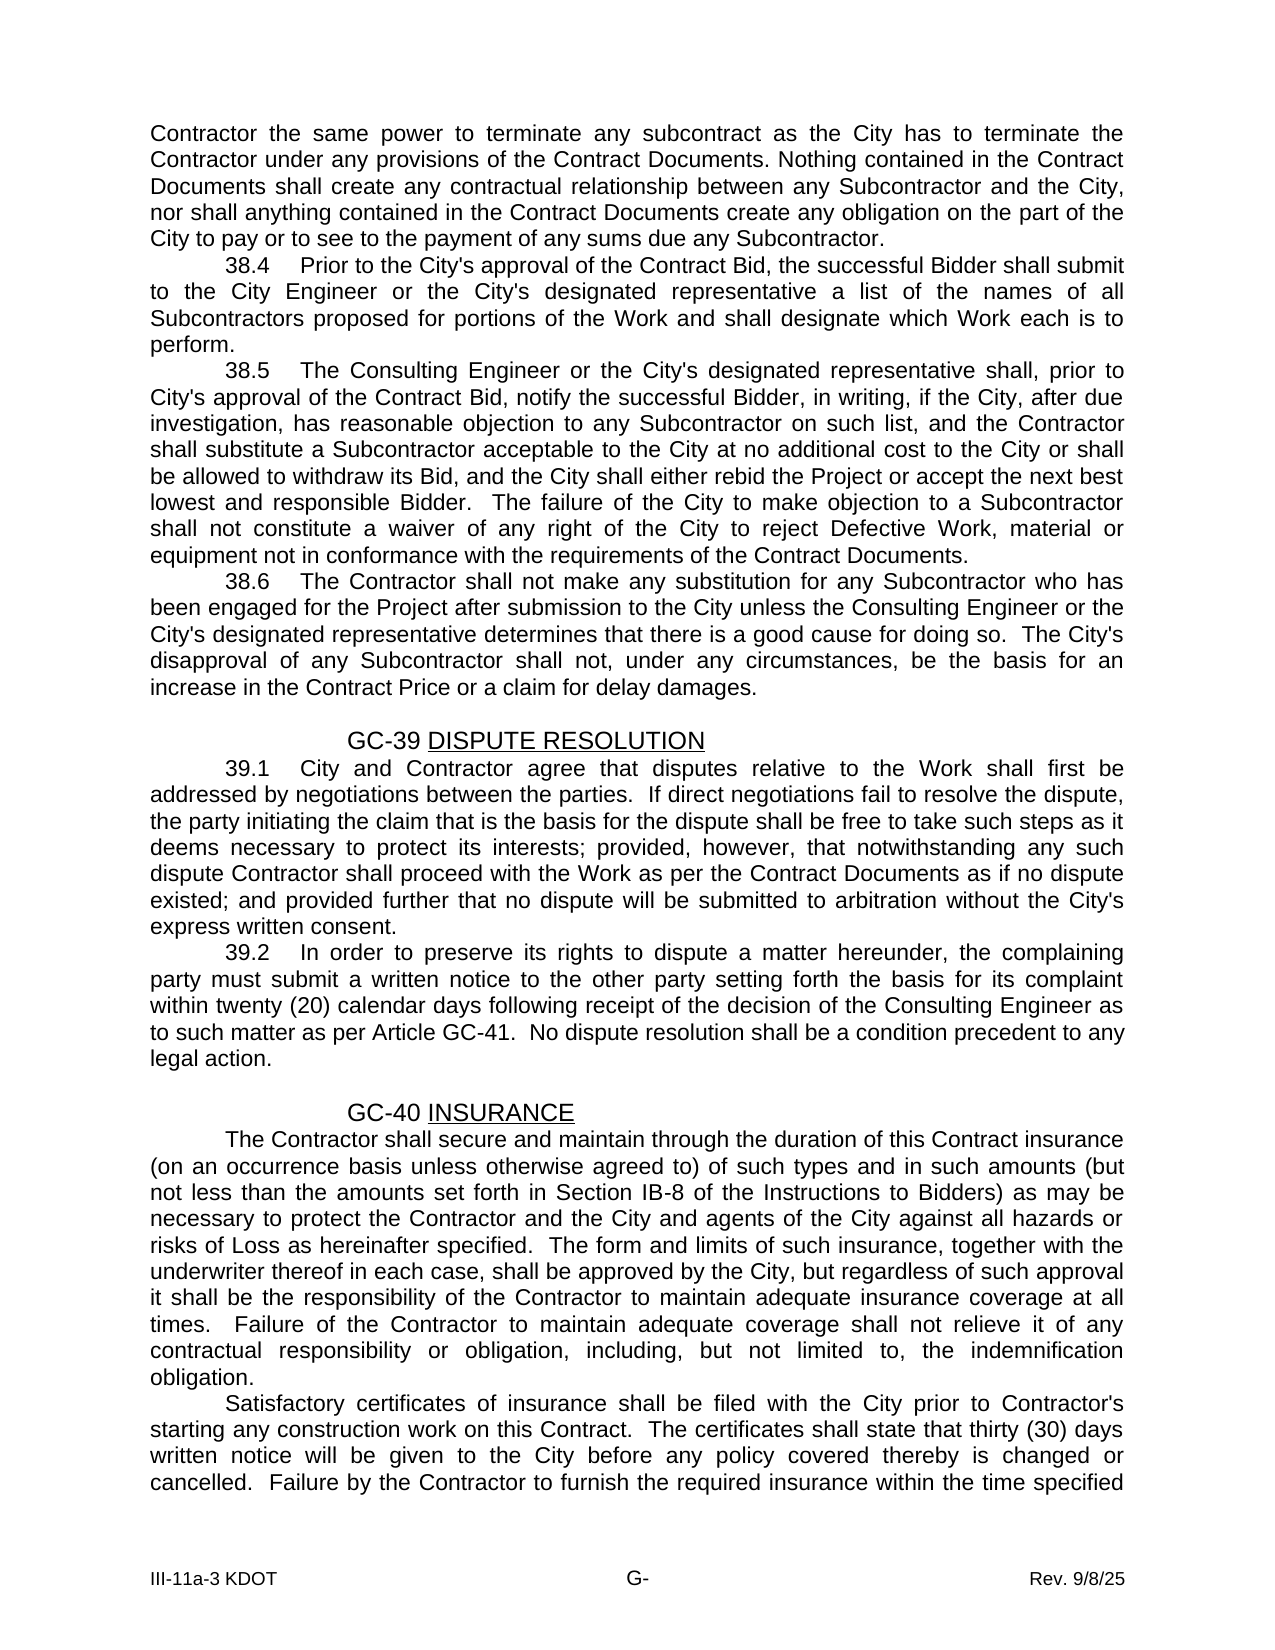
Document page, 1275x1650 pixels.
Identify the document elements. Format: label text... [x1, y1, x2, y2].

text The Contractor shall secure and maintain through the duration of this Contract insurance (on an occurrence basis unless otherwise agreed to) of such types and in such amounts (but not less than the amounts set forth in Section IB-8 of the Instructions to Bidders) as may be necessary to protect the Contractor and the City and agents of the City against all hazards or risks of Loss as hereinafter specified. The form and limits of such insurance, together with the underwriter thereof in each case, shall be approved by the City, but regardless of such approval it shall be the responsibility of the Contractor to maintain adequate insurance coverage at all times. Failure of the Contractor to maintain adequate coverage shall not relieve it of any contractual responsibility or obligation, including, but not limited to, the indemnification obligation. [150, 1126, 1125, 1390]
text 39.2 In order to preserve its rights to dispute a matter hereunder, the complaining party must submit a written notice to the other party setting forth the basis for its complaint within twenty (20) calendar days following receipt of the decision of the Consulting Engineer as to such matter as per Article GC-41. No dispute resolution shall be a condition precedent to any legal action. [150, 939, 1125, 1071]
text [150, 120, 1125, 252]
subtitle INSURANCE [347, 1097, 1125, 1126]
subtitle DISPUTE RESOLUTION [347, 726, 1125, 755]
text 38.4 Prior to the City's approval of the Contract Bid, the successful Bidder shall submit to the City Engineer or the City's designated representative a list of the names of all Subcontractors proposed for portions of the Work and shall designate which Work each is to perform. [150, 252, 1125, 357]
text 38.5 The Consulting Engineer or the City's designated representative shall, prior to City's approval of the Contract Bid, notify the successful Bidder, in writing, if the City, after due investigation, has reasonable objection to any Subcontractor on such list, and the Contractor shall substitute a Subcontractor acceptable to the City at no additional cost to the City or shall be allowed to withdraw its Bid, and the City shall either rebid the Project or accept the next best lowest and responsible Bidder. The failure of the City to make objection to a Subcontractor shall not constitute a waiver of any right of the City to reject Defective Work, material or equipment not in conformance with the requirements of the Contract Documents. [150, 357, 1125, 568]
text 39.1 City and Contractor agree that disputes relative to the Work shall first be addressed by negotiations between the parties. If direct negotiations fail to resolve the dispute, the party initiating the claim that is the basis for the dispute shall be free to take such steps as it deems necessary to protect its interests; provided, however, that notwithstanding any such dispute Contractor shall proceed with the Work as per the Contract Documents as if no dispute existed; and provided further that no dispute will be submitted to arbitration without the City's express written consent. [150, 755, 1125, 939]
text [150, 1390, 1125, 1495]
text 38.6 The Contractor shall not make any substitution for any Subcontractor who has been engaged for the Project after submission to the City unless the Consulting Engineer or the City's designated representative determines that there is a good cause for doing so. The City's disapproval of any Subcontractor shall not, under any circumstances, be the basis for an increase in the Contract Price or a claim for delay damages. [150, 568, 1125, 700]
